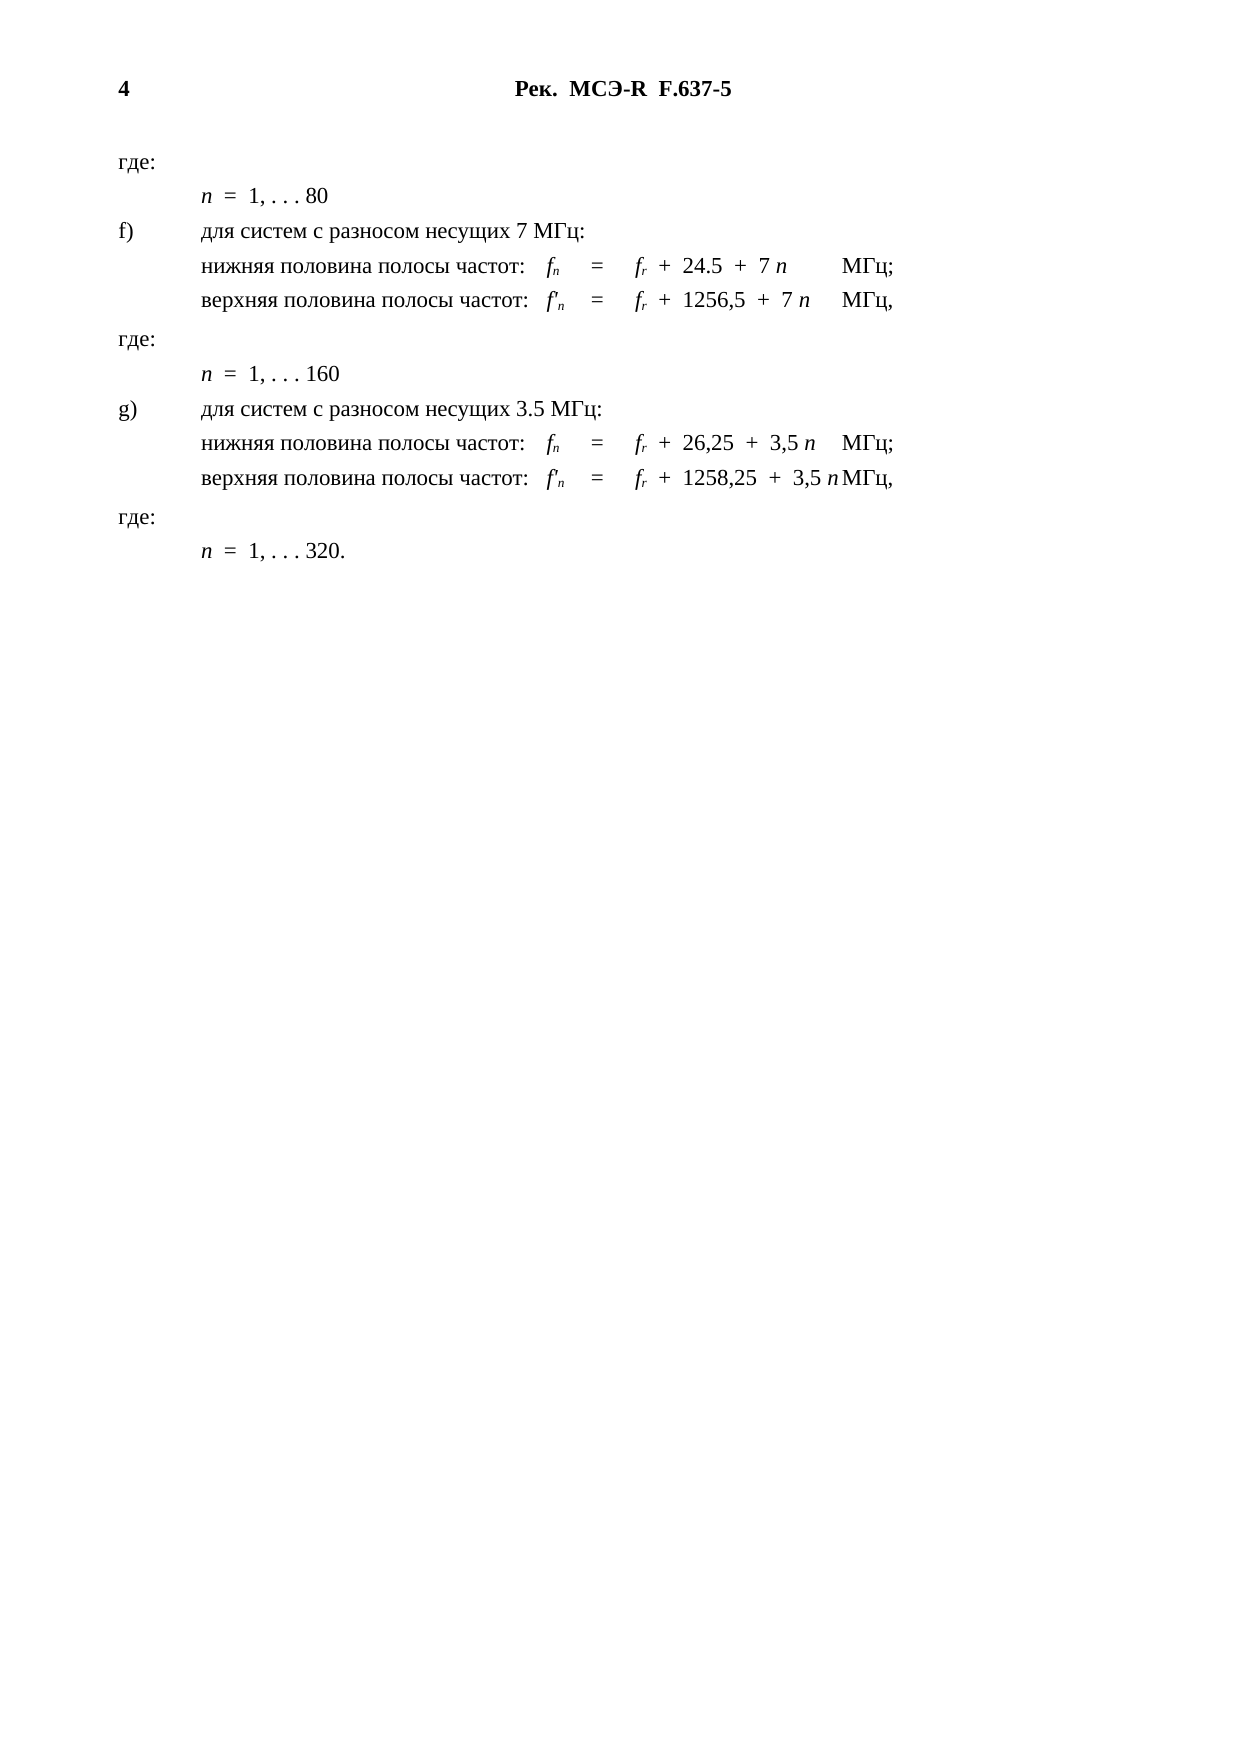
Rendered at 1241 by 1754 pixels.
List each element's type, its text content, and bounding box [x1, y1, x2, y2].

text g) для систем с разносом несущих 3.5 МГц: [118, 395, 1122, 421]
text n = 1, . . . 80 [118, 182, 1122, 209]
text нижняя половина полосы частот: fn = fr + 24.5 + 7 n МГц; [118, 252, 1122, 278]
text верхняя половина полосы частот: f'n = fr + 1258,25 + 3,5 n МГц, [118, 464, 1122, 490]
text где: [118, 325, 1122, 352]
text где: [118, 503, 1122, 529]
text верхняя половина полосы частот: f'n = fr + 1256,5 + 7 n МГц, [118, 286, 1122, 313]
text нижняя половина полосы частот: fn = fr + 26,25 + 3,5 n МГц; [118, 429, 1122, 456]
text n = 1, . . . 320. [118, 538, 1122, 564]
text n = 1, . . . 160 [118, 360, 1122, 386]
text где: [118, 148, 1122, 174]
text f) для систем с разносом несущих 7 МГц: [118, 217, 1122, 243]
